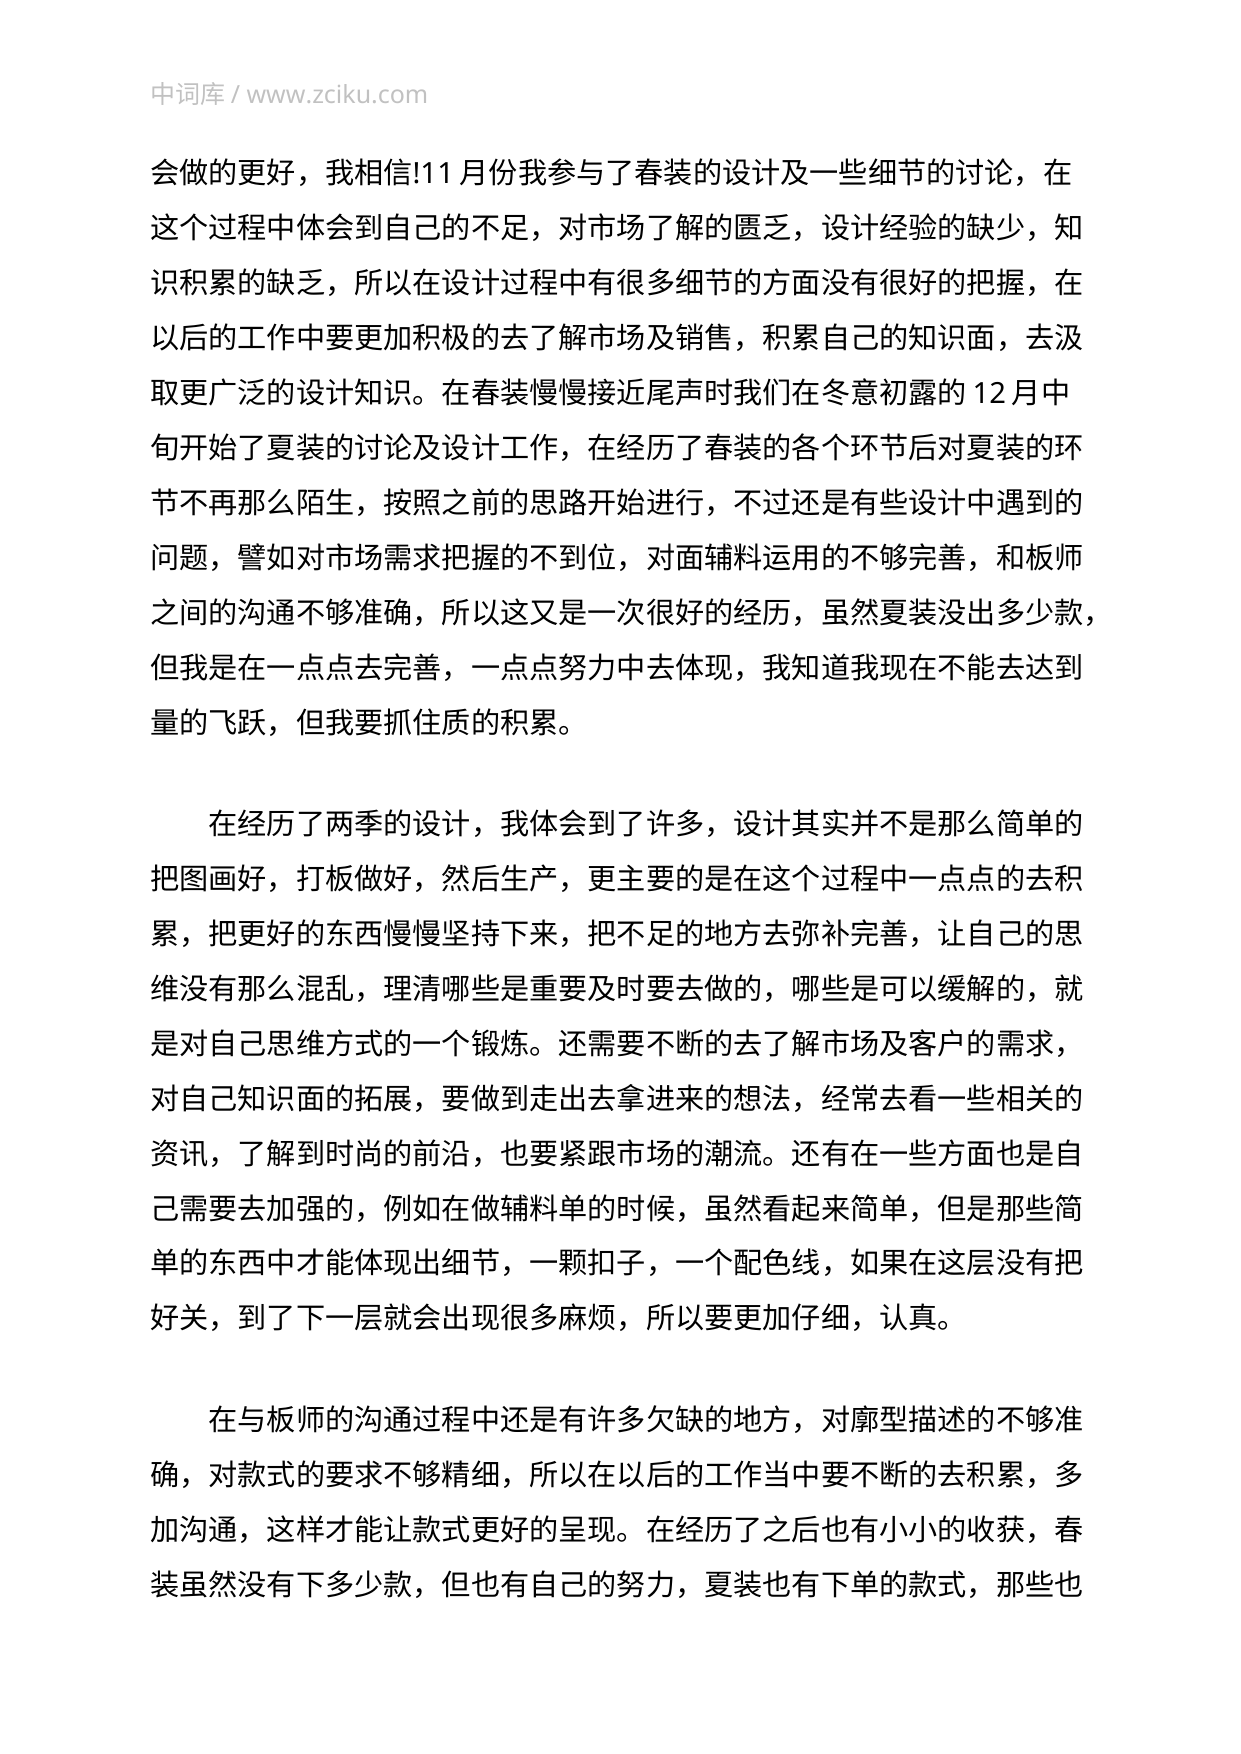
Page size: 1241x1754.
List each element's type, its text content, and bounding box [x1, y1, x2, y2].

text 在经历了两季的设计，我体会到了许多，设计其实并不是那么简单的把图画好，打板做好，然后生产，更主要的是在这个过程中一点点的去积累，把更好的东西慢慢坚持下来，把不足的地方去弥补完善，让自己的思维没有那么混乱，理清哪些是重要及时要去做的，哪些是可以缓解的，就是对自己思维方式的一个锻炼。还需要不断的去了解市场及客户的需求，对自己知识面的拓展，要做到走出去拿进来的想法，经常去看一些相关的资讯，了解到时尚的前沿，也要紧跟市场的潮流。还有在一些方面也是自己需要去加强的，例如在做辅料单的时候，虽然看起来简单，但是那些简单的东西中才能体现出细节，一颗扣子，一个配色线，如果在这层没有把好关，到了下一层就会出现很多麻烦，所以要更加仔细，认真。 [150, 801, 1090, 1337]
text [150, 1397, 1090, 1604]
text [150, 150, 1090, 741]
